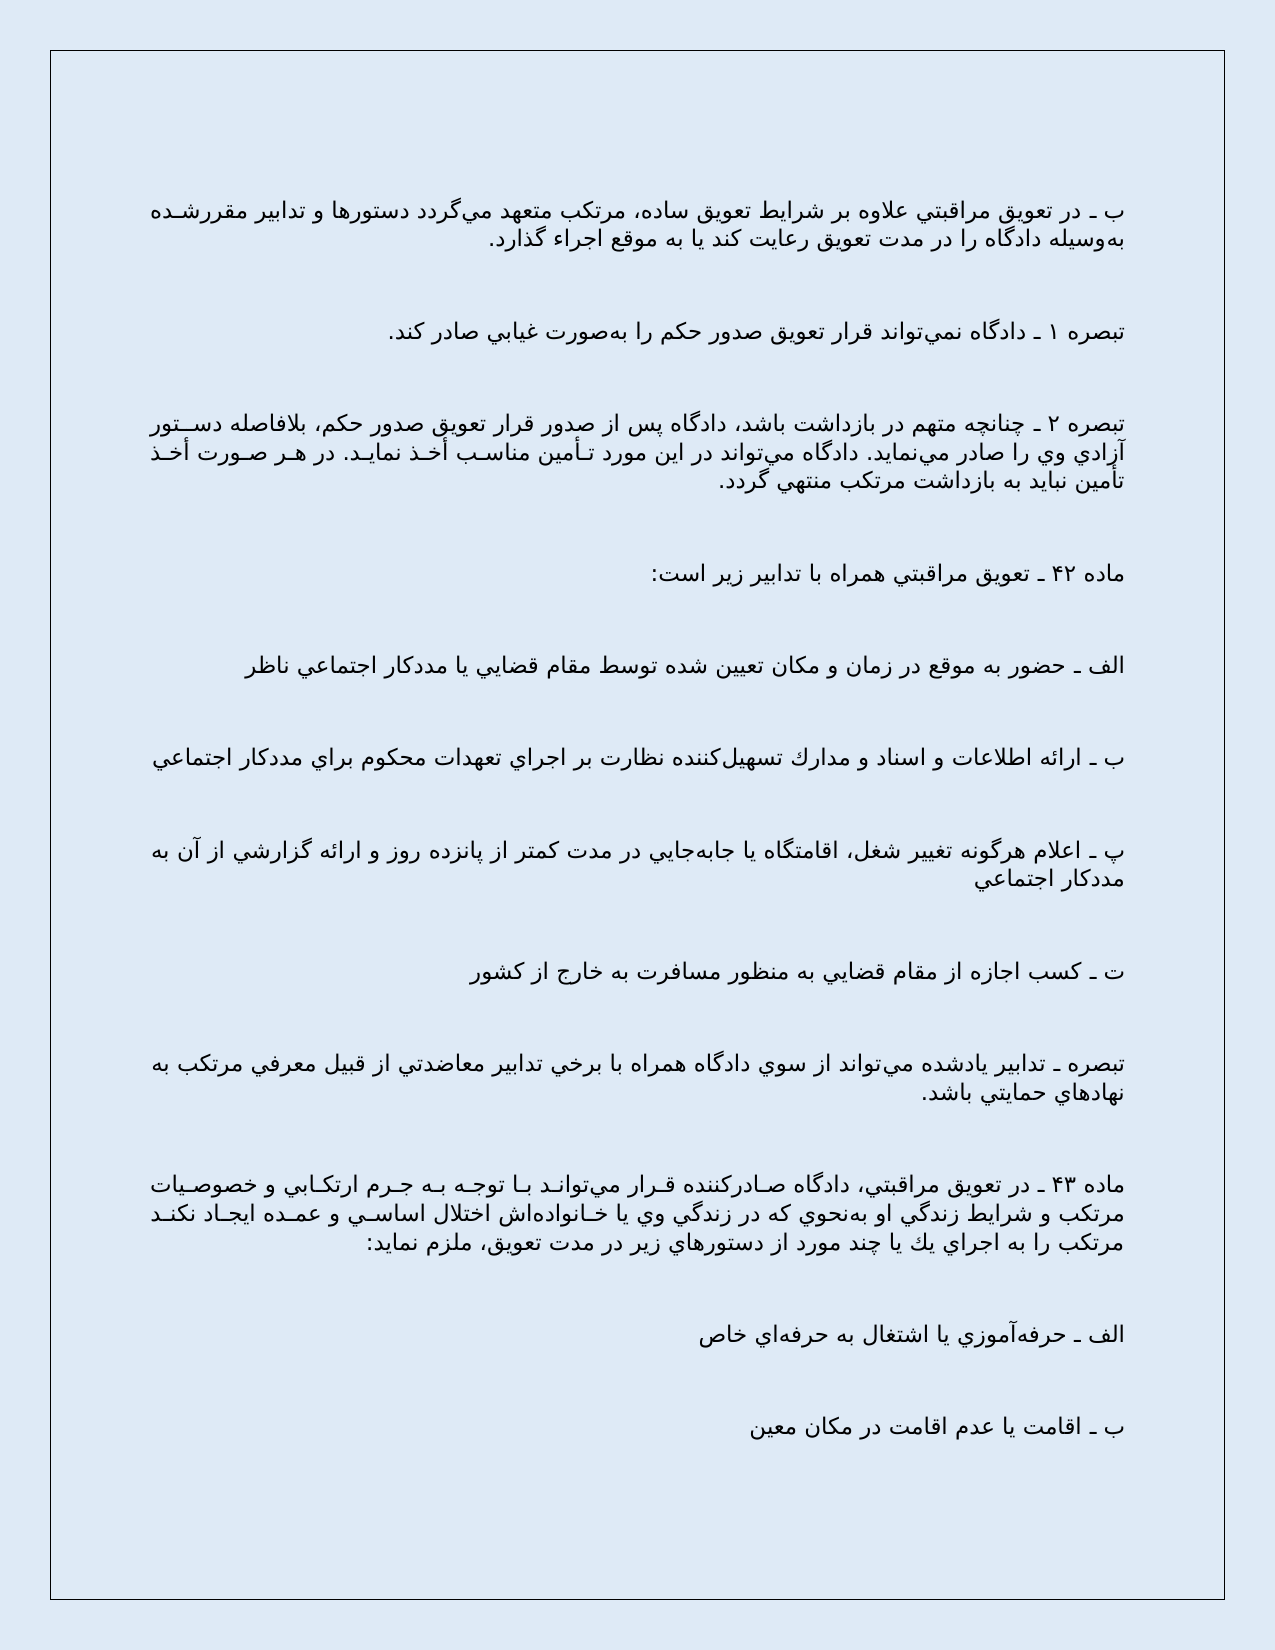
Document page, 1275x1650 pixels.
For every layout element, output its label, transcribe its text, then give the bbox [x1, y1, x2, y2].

text ب ـ ارائه اطلاعات و اسناد و مدارك تسهيل‌كننده نظارت بر اجراي تعهدات محكوم براي مددكار اجتماعي [150, 744, 1125, 771]
text پ ـ اعلام هرگونه تغيير شغل، اقامتگاه يا جابه‌جايي در مدت كمتر از پانزده‌ روز و ارائه گزارشي از آن به مددكار اجتماعي [150, 837, 1125, 892]
text تبصره ۲ ـ چنانچه متهم در بازداشت باشد، دادگاه پس از صدور قرار تعويق صدور حكم، بلافاصله دستور آزادي وي را صادر مي‌نمايد. دادگاه مي‌تواند در اين مورد تأمين مناسب أخذ نمايد. در هر صورت أخذ تأمين نبايد به بازداشت مرتكب منتهي گردد. [150, 410, 1125, 494]
text الف ـ حرفه‌آموزي يا اشتغال به حرفه‌اي خاص [150, 1321, 1125, 1348]
text ب ـ در تعويق مراقبتي علاوه بر شرايط تعويق ساده، مرتكب متعهد مي‌گردد دستورها و تدابير مقررشده به‌وسيله دادگاه را در مدت تعويق رعايت كند يا به موقع اجراء گذارد. [150, 197, 1125, 252]
text الف ـ حضور به موقع در زمان و مكان تعيين شده توسط مقام قضايي يا مددكار اجتماعي ناظر [150, 652, 1125, 679]
text تبصره ۱ ـ دادگاه نمي‌تواند قرار تعويق صدور حكم را به‌صورت غيابي صادر كند. [150, 318, 1125, 344]
text تبصره ـ تدابير يادشده مي‌تواند از سوي دادگاه همراه با برخي تدابير معاضدتي از قبيل معرفي مرتكب به نهادهاي حمايتي باشد. [150, 1050, 1125, 1106]
text ب ـ اقامت يا عدم اقامت در مكان معين [150, 1413, 1125, 1440]
text ت ـ كسب اجازه از مقام قضايي به منظور مسافرت به خارج از كشور [150, 958, 1125, 984]
text ماده ۴۳ ـ در تعويق مراقبتي، دادگاه صادركننده قرار مي‌تواند با توجه به جرم ارتكابي و خصوصيات مرتكب و شرايط زندگي او به‌نحوي كه در زندگي وي يا خانواده‌اش اختلال اساسي و عمده ايجاد نكند مرتكب را به اجراي يك يا چند مورد از دستورهاي زير در مدت تعويق، ملزم نمايد: [150, 1171, 1125, 1255]
text ماده ۴۲ ـ تعويق مراقبتي همراه با تدابير زير است: [150, 560, 1125, 587]
